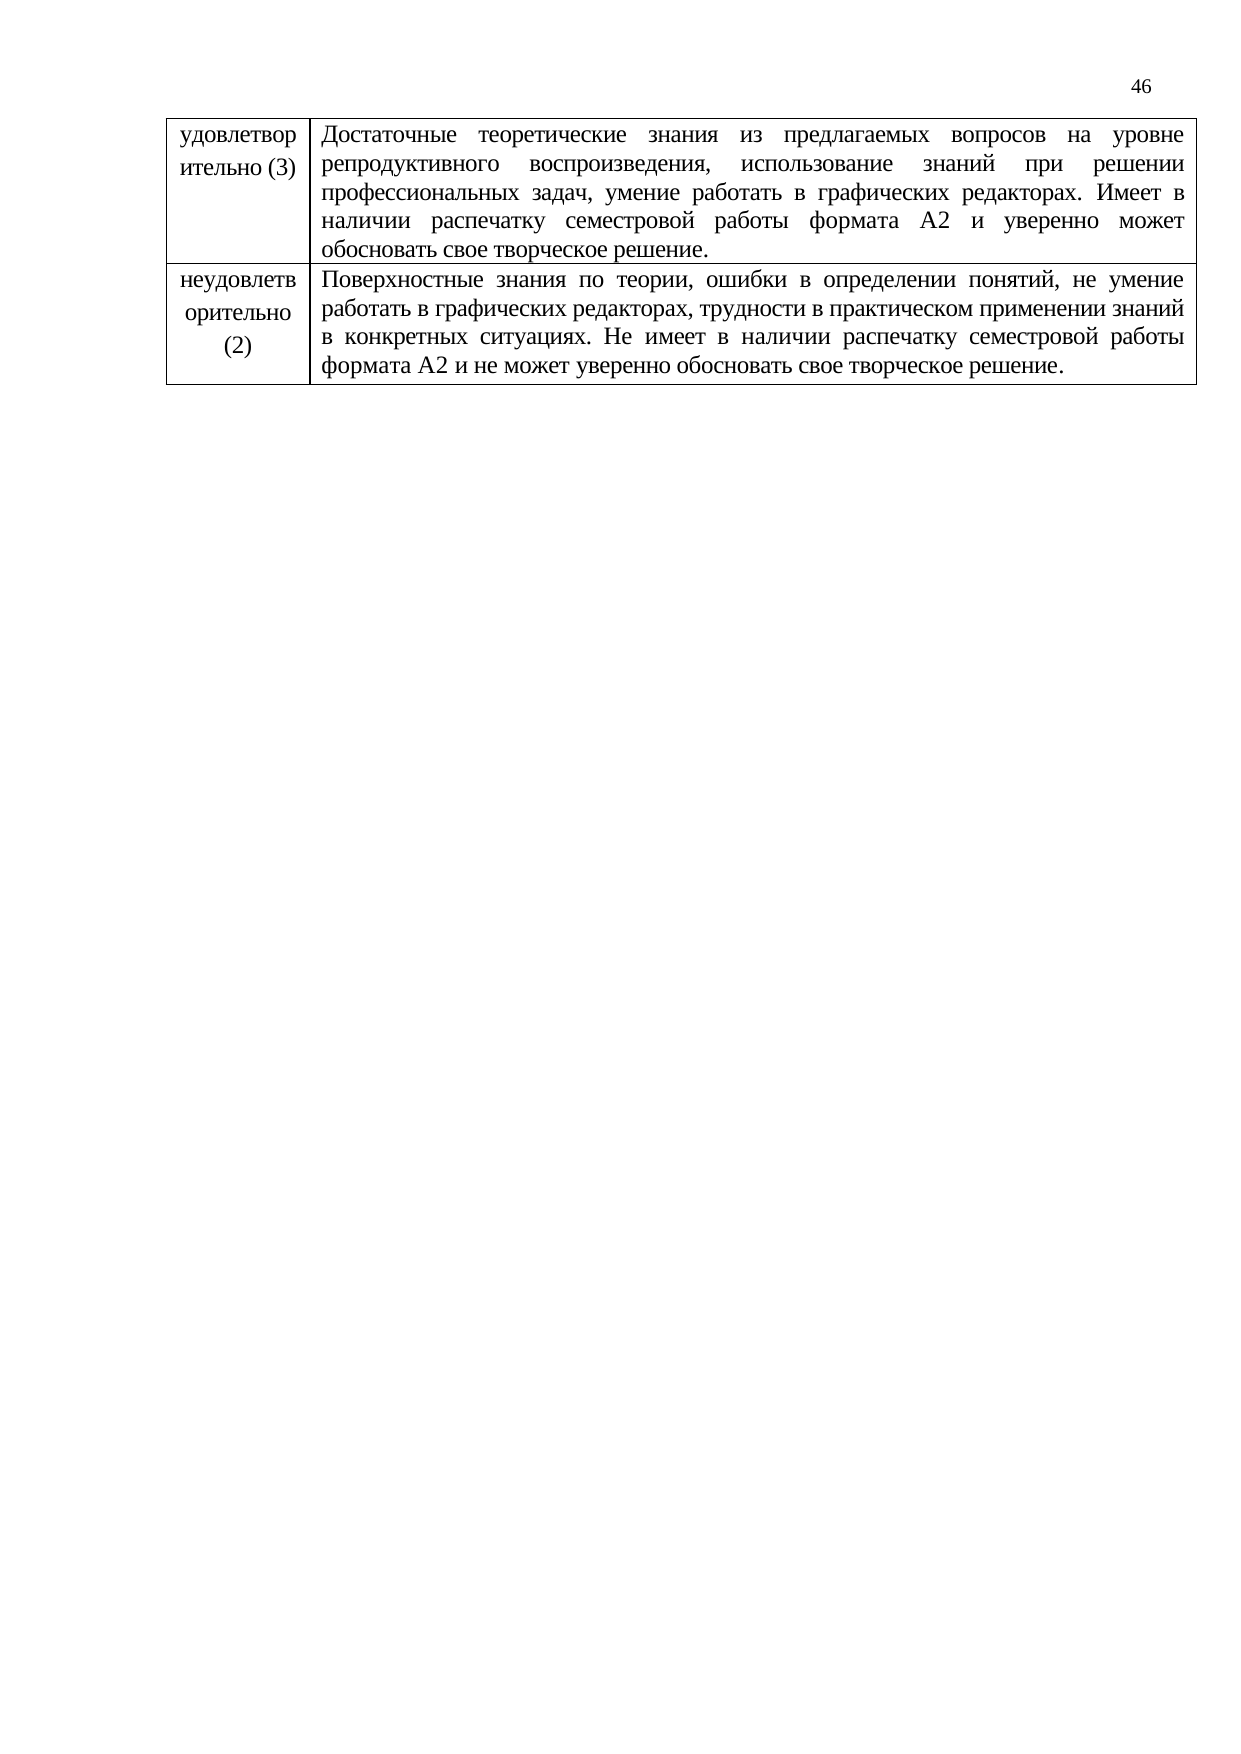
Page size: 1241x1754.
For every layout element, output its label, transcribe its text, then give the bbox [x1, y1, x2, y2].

table_cell неудовлетворительно (2) [167, 264, 309, 383]
table_cell Достаточные теоретические знания из предлагаемых вопросов на уровне репродуктивного воспроизведения, использование знаний при решении профессиональных задач, умение работать в графических редакторах. Имеет в наличии распечатку семестровой работы формата А2 и уверенно может обосновать свое творческое решение. [311, 119, 1196, 263]
table_cell удовлетворительно (3) [167, 119, 309, 263]
